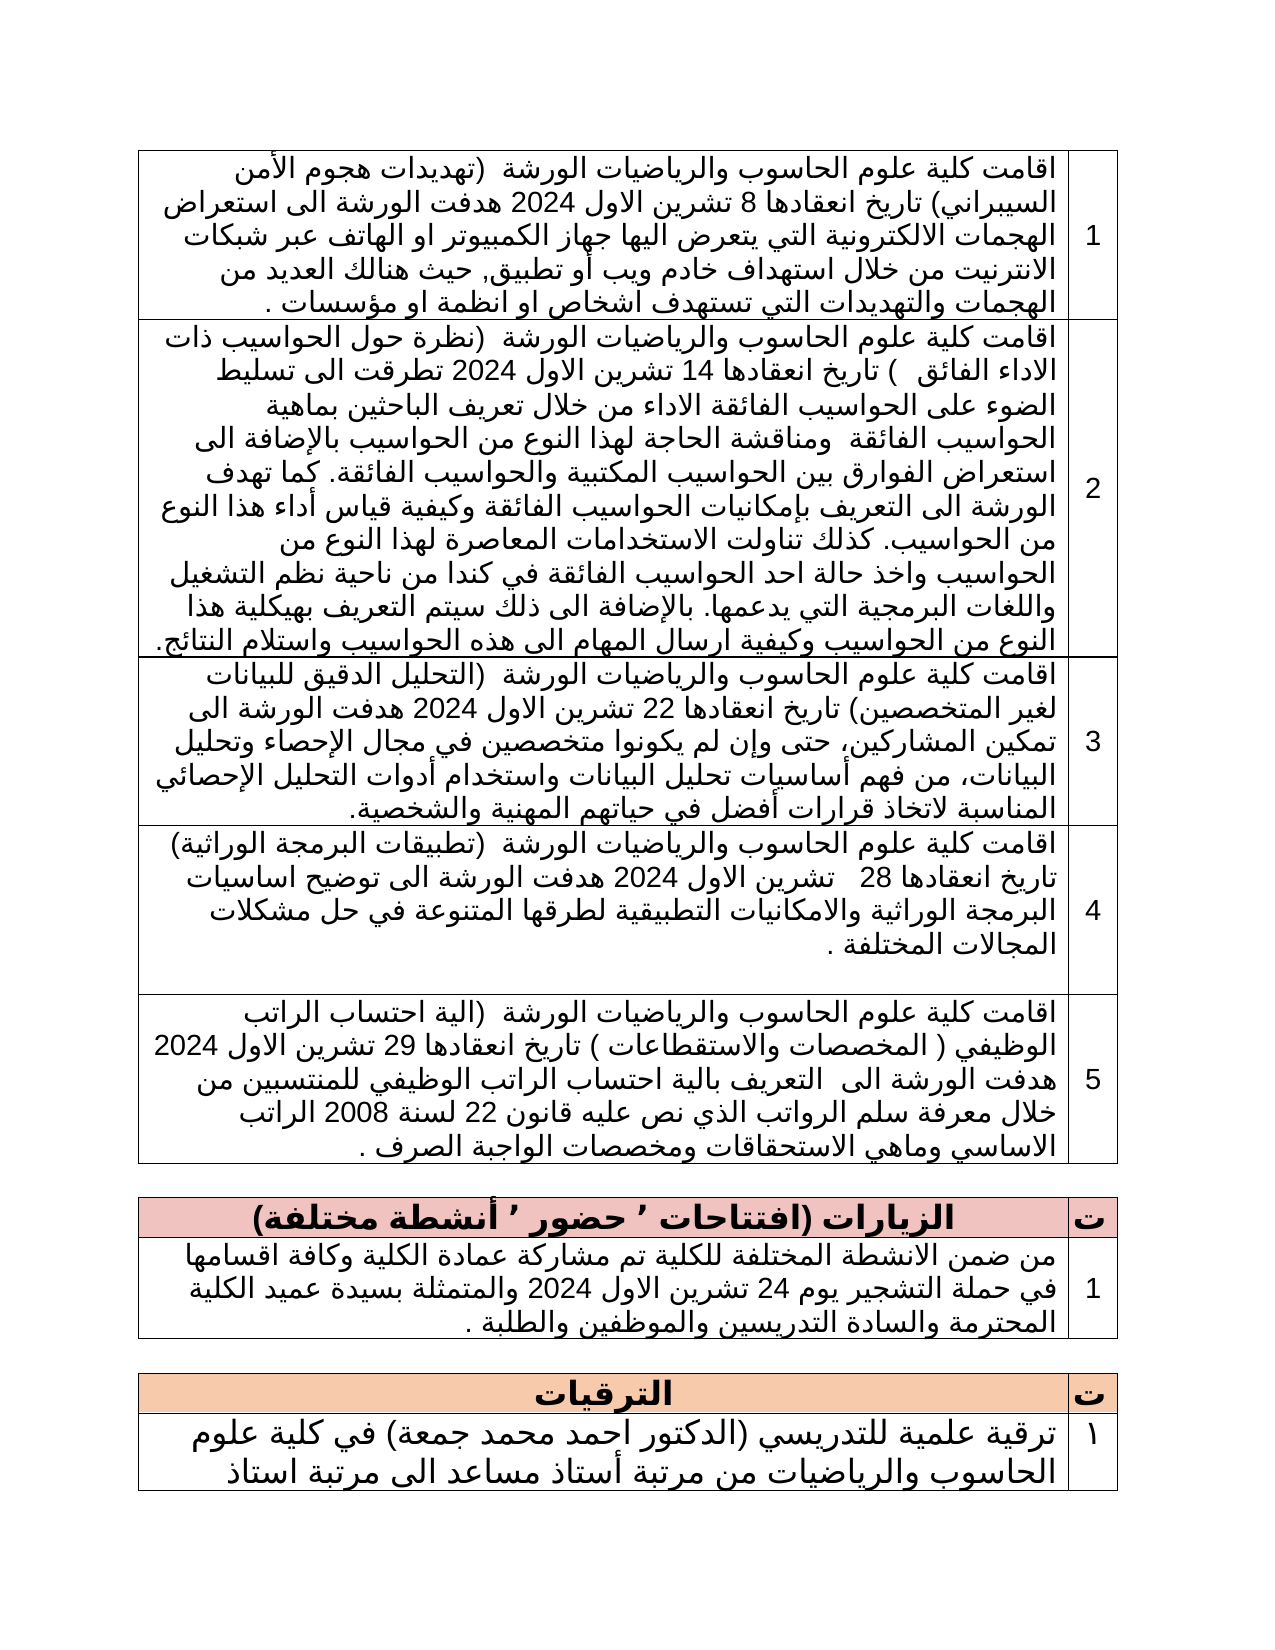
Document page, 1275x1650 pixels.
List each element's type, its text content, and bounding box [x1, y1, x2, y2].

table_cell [139, 1414, 1068, 1490]
table_header ت [1069, 1374, 1117, 1412]
table_cell 2 [1069, 320, 1117, 656]
table_header ت [1069, 1198, 1117, 1237]
table_cell 5 [1069, 995, 1117, 1163]
table_header الترقيات [139, 1374, 1068, 1412]
table_cell 1 [1069, 151, 1117, 319]
table_cell 1 [1069, 1238, 1117, 1338]
table_cell اقامت كلية علوم الحاسوب والرياضيات الورشة (نظرة حول الحواسيب ذات الاداء الفائق ) تاريخ انعقادها 14 تشرين الاول 2024 تطرقت الى تسليط الضوء على الحواسيب الفائقة الاداء من خلال تعريف الباحثين بماهية الحواسيب الفائقة ومناقشة الحاجة لهذا النوع من الحواسيب بالإضافة الى استعراض الفوارق بين الحواسيب المكتبية والحواسيب الفائقة. كما تهدف الورشة الى التعريف بإمكانيات الحواسيب الفائقة وكيفية قياس أداء هذا النوع من الحواسيب. كذلك تناولت الاستخدامات المعاصرة لهذا النوع من الحواسيب واخذ حالة احد الحواسيب الفائقة في كندا من ناحية نظم التشغيل واللغات البرمجية التي يدعمها. بالإضافة الى ذلك سيتم التعريف بهيكلية هذا النوع من الحواسيب وكيفية ارسال المهام الى هذه الحواسيب واستلام النتائج. [139, 320, 1068, 656]
table_cell اقامت كلية علوم الحاسوب والرياضيات الورشة (تهديدات هجوم الأمن السيبراني) تاريخ انعقادها 8 تشرين الاول 2024 هدفت الورشة الى استعراض الهجمات الالكترونية التي يتعرض اليها جهاز الكمبيوتر او الهاتف عبر شبكات الانترنيت من خلال استهداف خادم ويب أو تطبيق, حيث هنالك العديد من الهجمات والتهديدات التي تستهدف اشخاص او انظمة او مؤسسات . [139, 151, 1068, 319]
table_header الزيارات (افتتاحات ٬ حضور ٬ أنشطة مختلفة) [139, 1198, 1068, 1237]
table_cell 4 [1069, 826, 1117, 994]
table_cell اقامت كلية علوم الحاسوب والرياضيات الورشة (تطبيقات البرمجة الوراثية) تاريخ انعقادها 28 تشرين الاول 2024 هدفت الورشة الى توضيح اساسيات البرمجة الوراثية والامكانيات التطبيقية لطرقها المتنوعة في حل مشكلات المجالات المختلفة . [139, 826, 1068, 994]
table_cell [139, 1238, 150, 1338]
table_cell ١ [1069, 1414, 1117, 1490]
table_cell اقامت كلية علوم الحاسوب والرياضيات الورشة (التحليل الدقيق للبيانات لغير المتخصصين) تاريخ انعقادها 22 تشرين الاول 2024 هدفت الورشة الى تمكين المشاركين، حتى وإن لم يكونوا متخصصين في مجال الإحصاء وتحليل البيانات، من فهم أساسيات تحليل البيانات واستخدام أدوات التحليل الإحصائي المناسبة لاتخاذ قرارات أفضل في حياتهم المهنية والشخصية. [139, 658, 1068, 825]
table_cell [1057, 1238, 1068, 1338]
table_cell 3 [1069, 658, 1117, 825]
table_cell اقامت كلية علوم الحاسوب والرياضيات الورشة (الية احتساب الراتب الوظيفي ( المخصصات والاستقطاعات ) تاريخ انعقادها 29 تشرين الاول 2024 هدفت الورشة الى التعريف بالية احتساب الراتب الوظيفي للمنتسبين من خلال معرفة سلم الرواتب الذي نص عليه قانون 22 لسنة 2008 الراتب الاساسي وماهي الاستحقاقات ومخصصات الواجبة الصرف . [139, 995, 1068, 1163]
